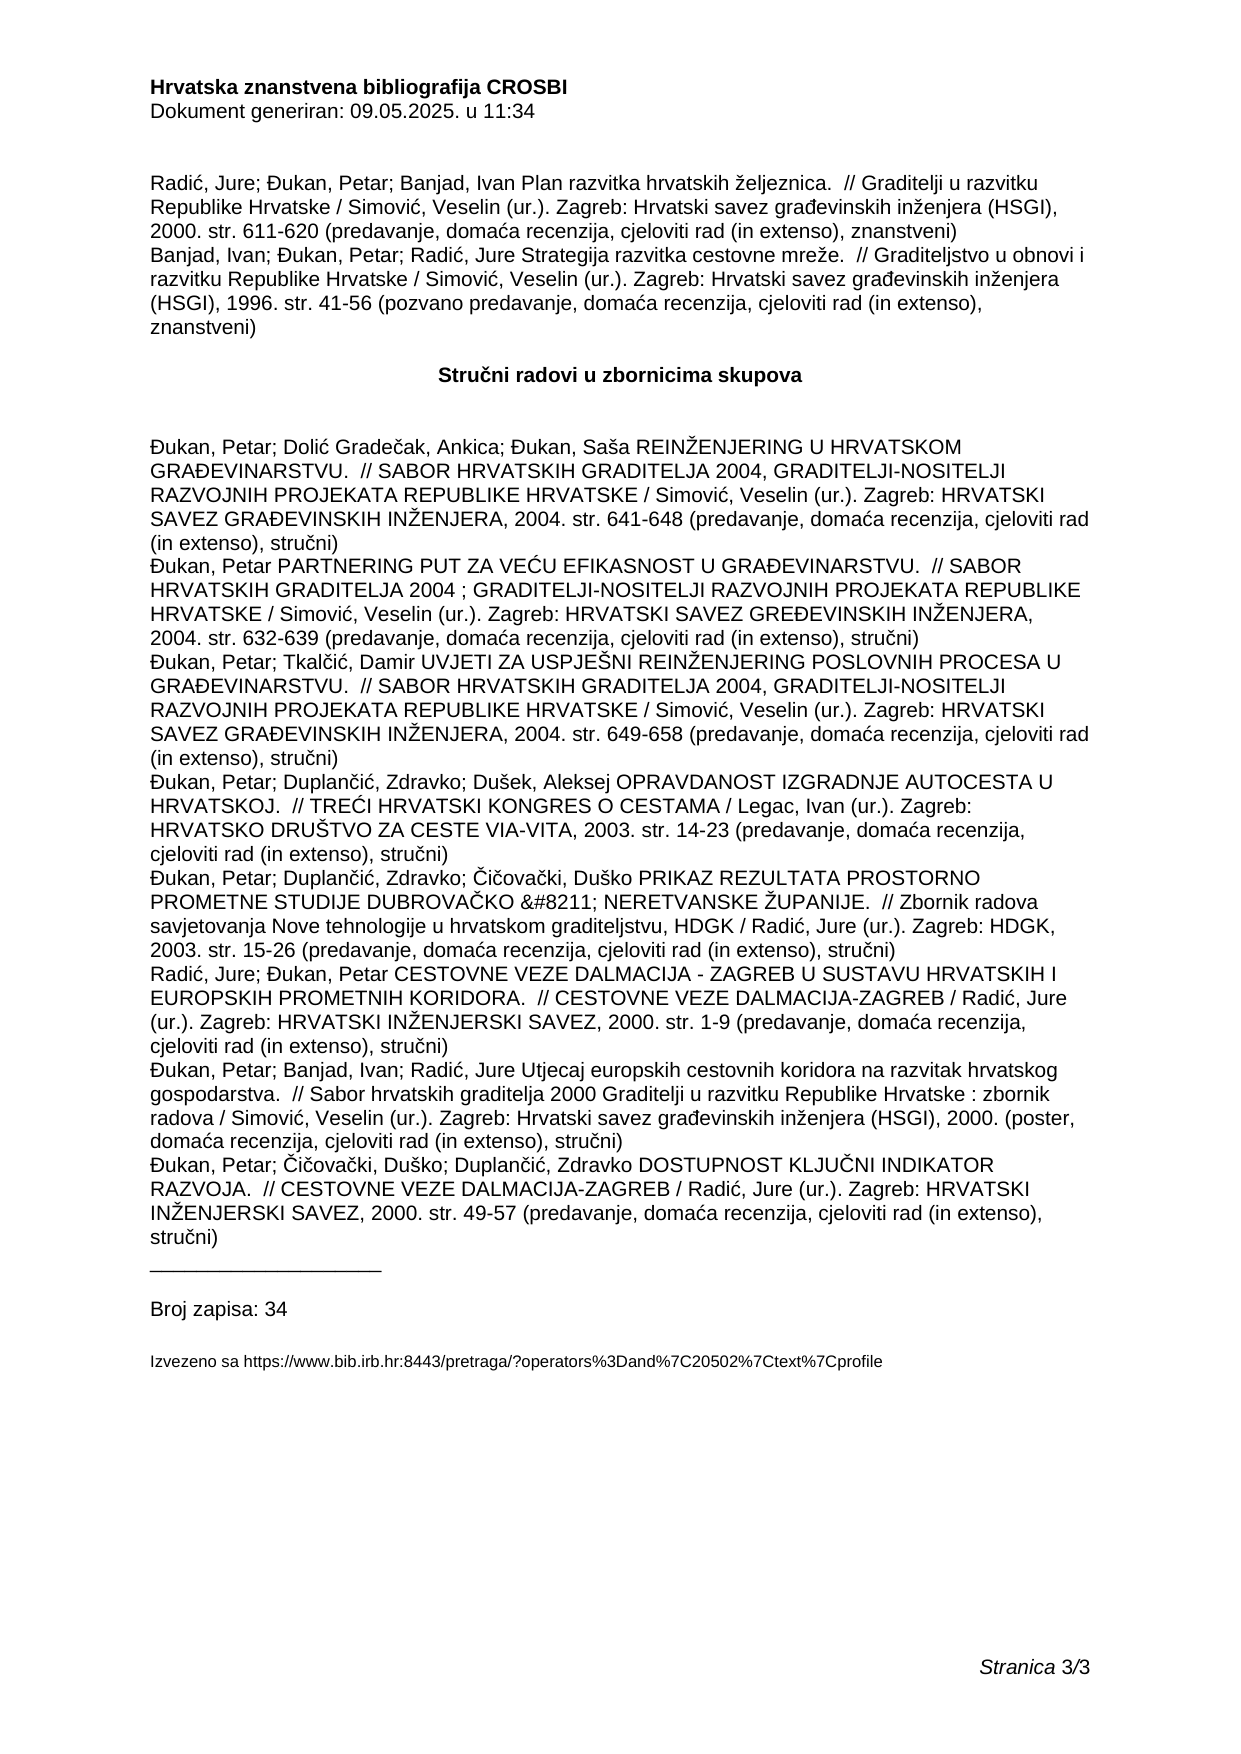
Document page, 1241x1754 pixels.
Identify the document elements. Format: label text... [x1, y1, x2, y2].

text Broj zapisa: 34 [150, 1297, 1090, 1321]
text Radić, Jure; Đukan, Petar [150, 962, 1090, 1057]
text Đukan, Petar [150, 554, 1090, 650]
text ____________________ [150, 1249, 1090, 1273]
text Đukan, Petar; Duplančić, Zdravko; Čičovački, Duško [150, 866, 1090, 962]
text Đukan, Petar; Tkalčić, Damir [150, 650, 1090, 770]
text Izvezeno sa https://www.bib.irb.hr:8443/pretraga/?operators%3Dand%7C20502%7Ctext%7Cprofile [150, 1352, 1090, 1371]
text Đukan, Petar; Dolić Gradečak, Ankica; Đukan, Saša [150, 434, 1090, 554]
text Banjad, Ivan; Đukan, Petar; Radić, Jure [150, 243, 1090, 339]
subtitle Stručni radovi u zbornicima skupova [150, 363, 1090, 387]
text Đukan, Petar; Banjad, Ivan; Radić, Jure [150, 1057, 1090, 1153]
text Đukan, Petar; Duplančić, Zdravko; Dušek, Aleksej [150, 770, 1090, 866]
text Đukan, Petar; Čičovački, Duško; Duplančić, Zdravko [150, 1153, 1090, 1249]
text Radić, Jure; Đukan, Petar; Banjad, Ivan [150, 171, 1090, 243]
